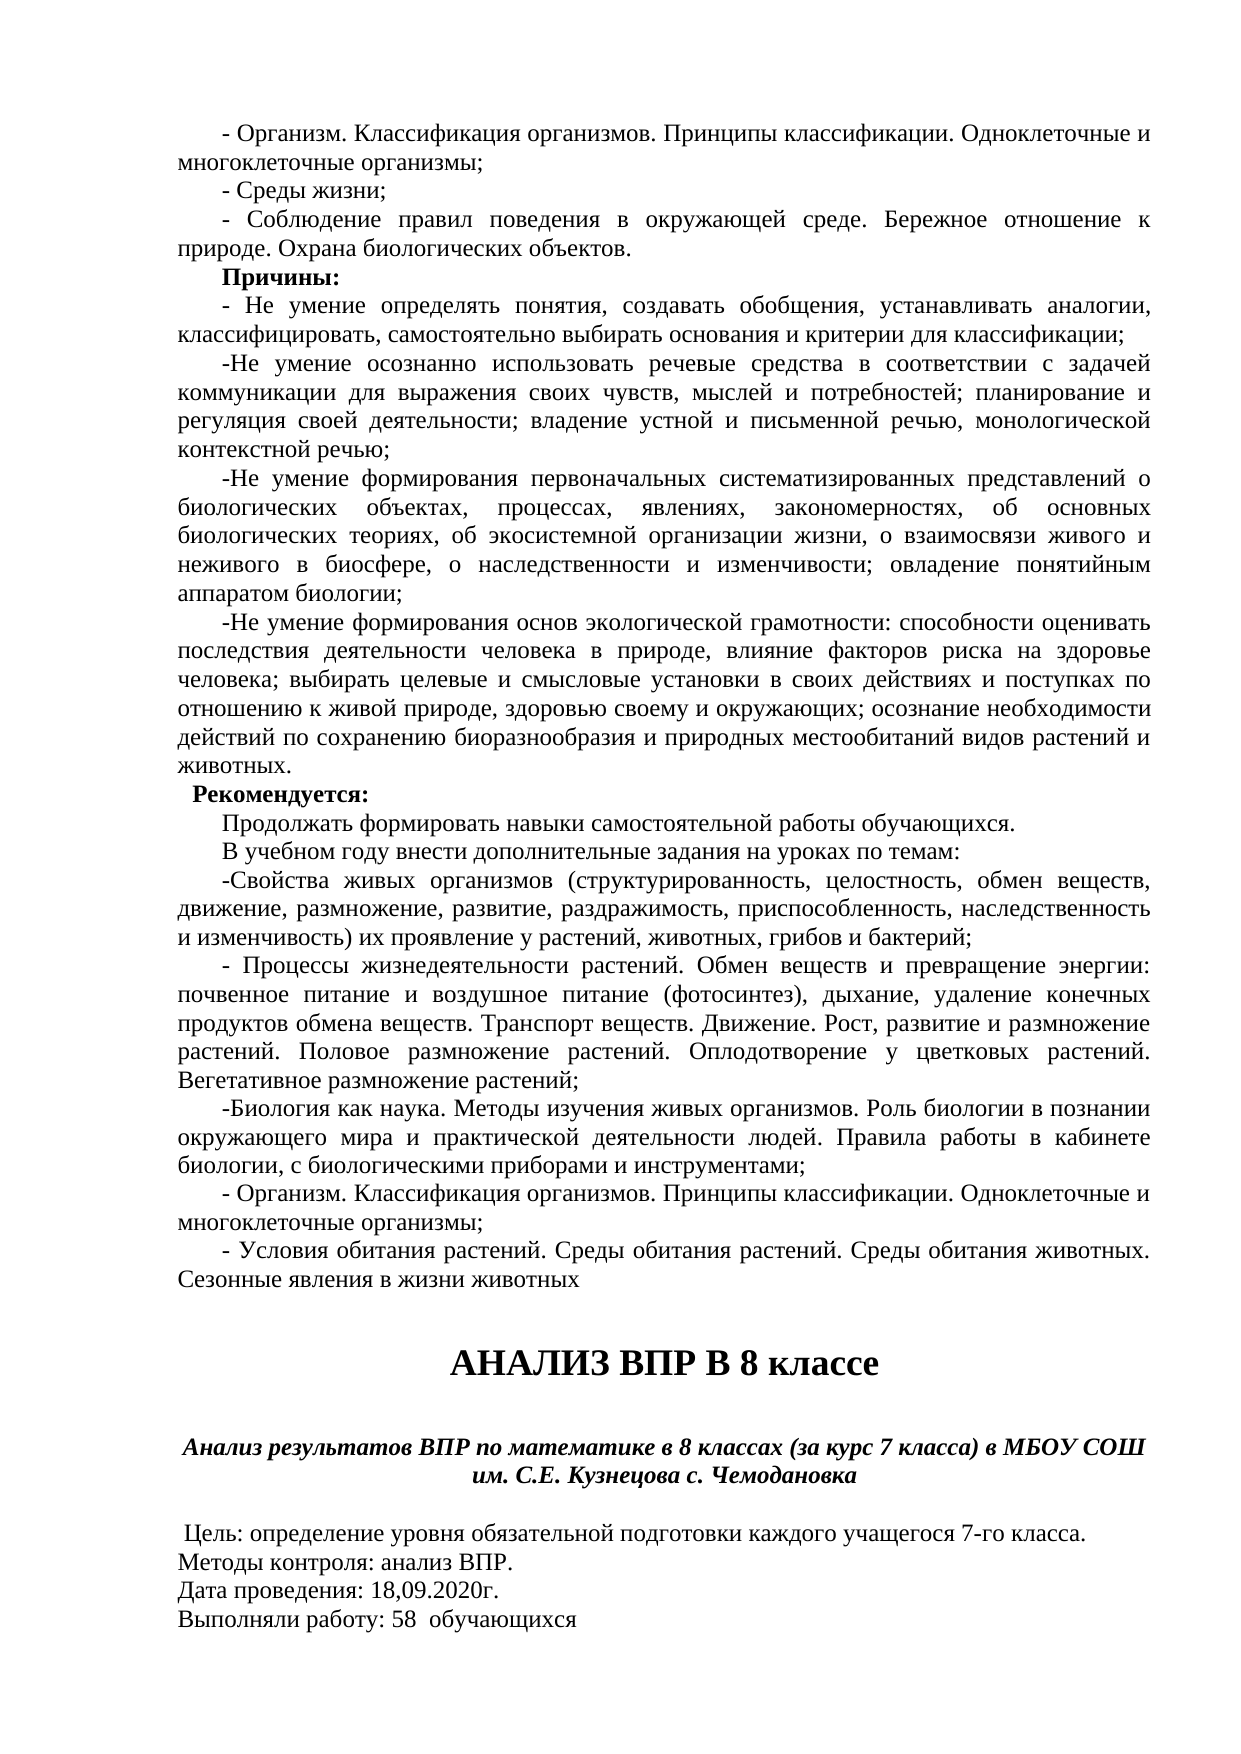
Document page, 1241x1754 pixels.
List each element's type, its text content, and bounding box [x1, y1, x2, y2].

text В учебном году внести дополнительные задания на уроках по темам: [177, 837, 1151, 865]
text - Соблюдение правил поведения в окружающей среде. Бережное отношение к природе. Охрана биологических объектов. [177, 204, 1152, 262]
text Выполняли работу: 58 обучающихся [177, 1604, 1152, 1633]
text Причины: [177, 262, 1152, 291]
text Методы контроля: анализ ВПР. [177, 1547, 1152, 1576]
text -Не умение осознанно использовать речевые средства в соответствии с задачей коммуникации для выражения своих чувств, мыслей и потребностей; планирование и регуляция своей деятельности; владение устной и письменной речью, монологической контекстной речью; [177, 348, 1152, 463]
text - Среды жизни; [177, 176, 1152, 204]
text Рекомендуется: [192, 779, 1152, 808]
text - Условия обитания растений. Среды обитания растений. Среды обитания животных. Сезонные явления в жизни животных [177, 1236, 1151, 1293]
text -Биология как наука. Методы изучения живых организмов. Роль биологии в познании окружающего мира и практической деятельности людей. Правила работы в кабинете биологии, с биологическими приборами и инструментами; [177, 1093, 1151, 1179]
text -Не умение формирования основ экологической грамотности: способности оценивать последствия деятельности человека в природе, влияние факторов риска на здоровье человека; выбирать целевые и смысловые установки в своих действиях и поступках по отношению к живой природе, здоровью своему и окружающих; осознание необходимости действий по сохранению биоразнообразия и природных местообитаний видов растений и животных. [177, 607, 1152, 779]
text Цель: определение уровня обязательной подготовки каждого учащегося 7-го класса. [177, 1489, 1152, 1547]
text Продолжать формировать навыки самостоятельной работы обучающихся. [177, 808, 1152, 837]
text Дата проведения: 18,09.2020г. [177, 1576, 1152, 1604]
text Анализ результатов ВПР по математике в 8 классах (за курс 7 класса) в МБОУ СОШ им. С.Е. Кузнецова с. Чемодановка [177, 1432, 472, 1489]
text Анализ результатов ВПР по математике в 8 классах (за курс 7 класса) в МБОУ СОШ им. С.Е. Кузнецова с. Чемодановка [857, 1432, 1152, 1489]
text -Не умение формирования первоначальных систематизированных представлений о биологических объектах, процессах, явлениях, закономерностях, об основных биологических теориях, об экосистемной организации жизни, о взаимосвязи живого и неживого в биосфере, о наследственности и изменчивости; овладение понятийным аппаратом биологии; [177, 463, 1152, 607]
text - Организм. Классификация организмов. Принципы классификации. Одноклеточные и многоклеточные организмы; [177, 1179, 1151, 1236]
text - Организм. Классификация организмов. Принципы классификации. Одноклеточные и многоклеточные организмы; [177, 118, 1152, 176]
text АНАЛИЗ ВПР В 8 классе [177, 1341, 1152, 1384]
text -Свойства живых организмов (структурированность, целостность, обмен веществ, движение, размножение, развитие, раздражимость, приспособленность, наследственность и изменчивость) их проявление у растений, животных, грибов и бактерий; [177, 865, 1151, 951]
text - Процессы жизнедеятельности растений. Обмен веществ и превращение энергии: почвенное питание и воздушное питание (фотосинтез), дыхание, удаление конечных продуктов обмена веществ. Транспорт веществ. Движение. Рост, развитие и размножение растений. Половое размножение растений. Оплодотворение у цветковых растений. Вегетативное размножение растений; [177, 951, 1151, 1093]
text - Не умение определять понятия, создавать обобщения, устанавливать аналогии, классифицировать, самостоятельно выбирать основания и критерии для классификации; [177, 291, 1152, 348]
